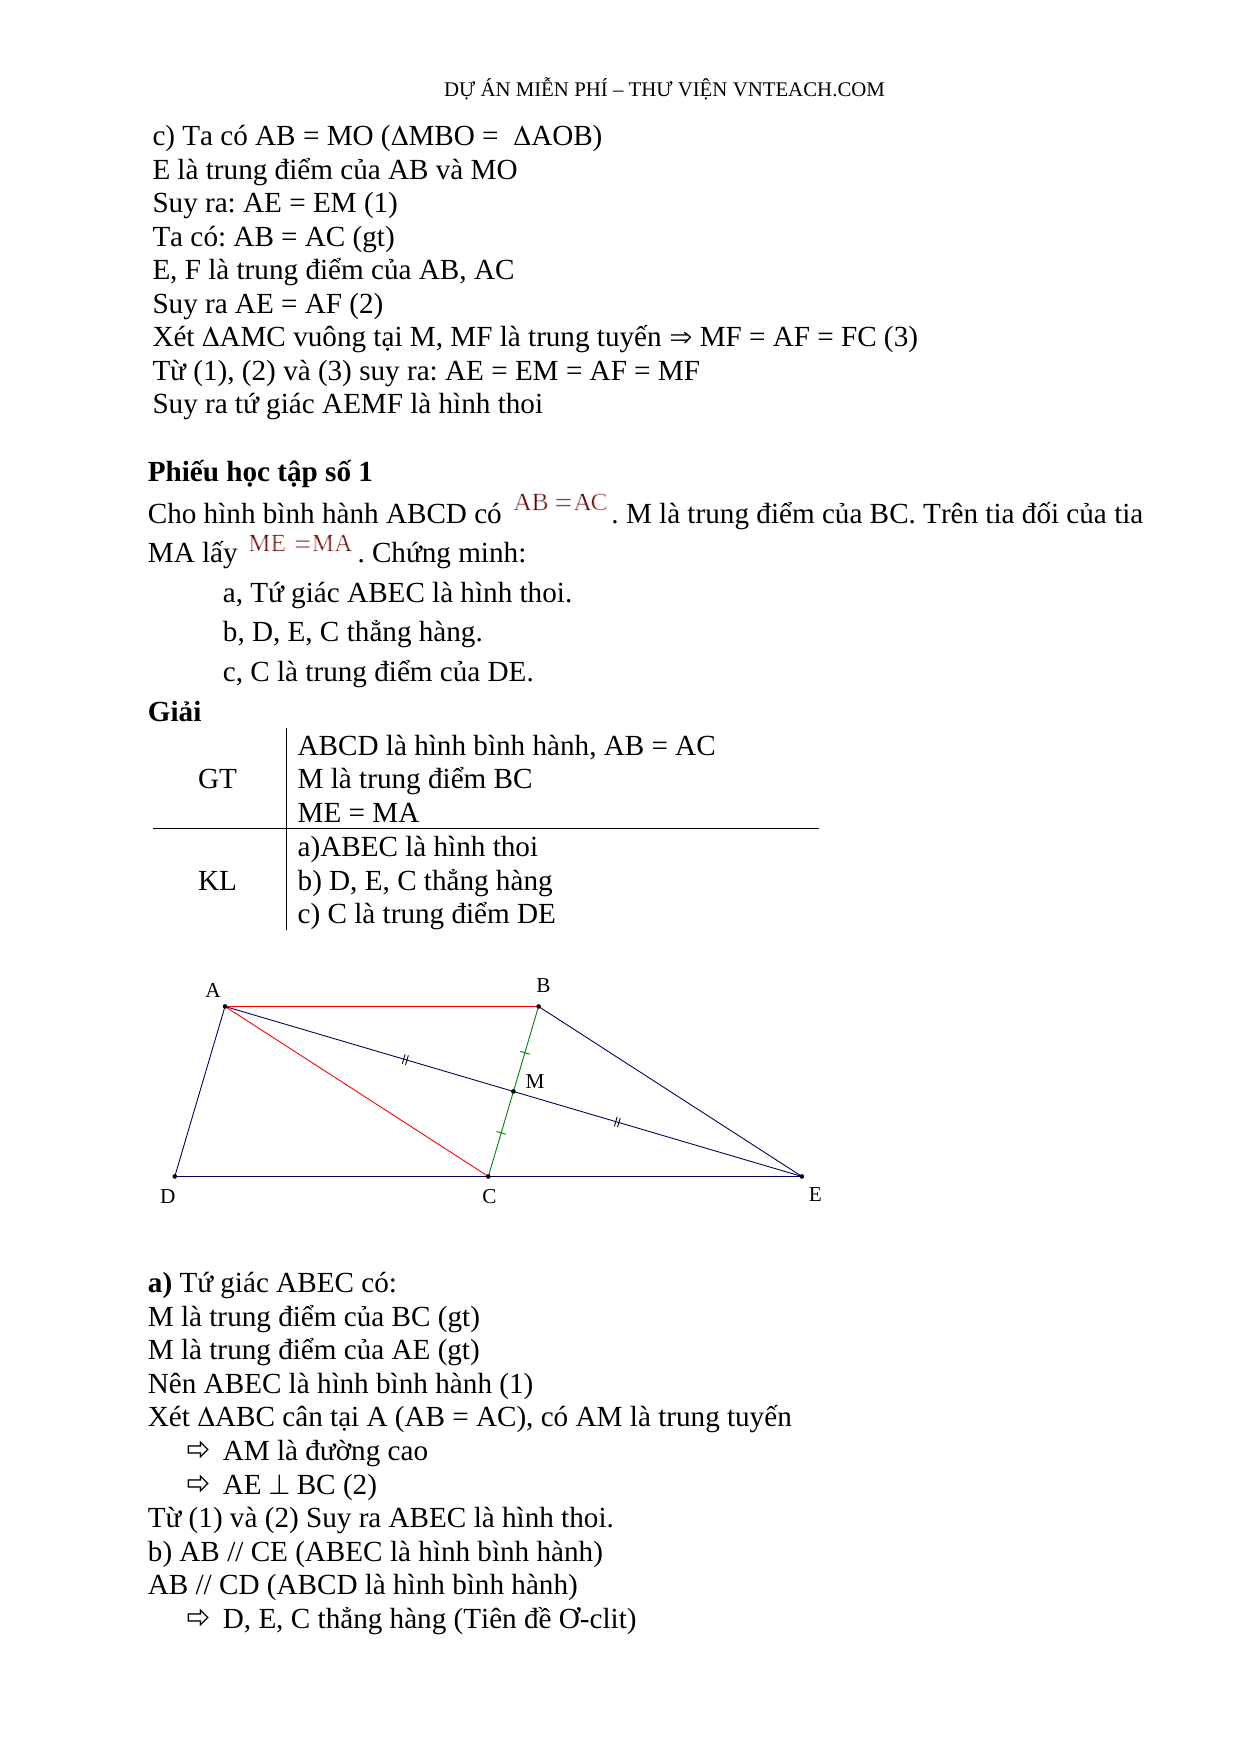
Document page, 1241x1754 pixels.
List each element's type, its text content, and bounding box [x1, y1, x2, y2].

table_header ABCD là hình bình hành, AB = AC M là trung điểm BC ME = MA [287, 728, 819, 828]
text Phiếu học tập số 1 [148, 454, 1181, 487]
text a) Tứ giác ABEC có: [148, 1265, 1181, 1299]
text a, Tứ giác ABEC là hình thoi. [148, 575, 1181, 608]
text Suy ra: AE = EM (1) [152, 185, 1177, 219]
text M là trung điểm của AE (gt) [148, 1332, 1181, 1366]
text Từ (1) và (2) Suy ra ABEC là hình thoi. [148, 1500, 1181, 1534]
text b, D, E, C thẳng hàng. [148, 614, 1181, 648]
table_cell a)ABEC là hình thoi b) D, E, C thẳng hàng c) C là trung điểm DE [287, 829, 819, 930]
list AE BC (2) [185, 1467, 1181, 1500]
text E, F là trung điểm của AB, AC [152, 252, 1177, 286]
text Suy ra tứ giác AEMF là hình thoi [152, 387, 1177, 420]
text Giải [148, 694, 1181, 728]
text Nên ABEC là hình bình hành (1) [148, 1366, 1181, 1399]
text Cho hình bình hành ABCD có . M là trung điểm của BC. Trên tia đối của tia MA lấy . Chứng minh: [148, 487, 1181, 568]
text Xét AMC vuông tại M, MF là trung tuyến MF = AF = FC (3) [152, 319, 1177, 353]
text Từ (1), (2) và (3) suy ra: AE = EM = AF = MF [152, 353, 1177, 387]
list D, E, C thẳng hàng (Tiên đề Ơ-clit) [185, 1601, 1181, 1635]
text AB // CD (ABCD là hình bình hành) [148, 1567, 1181, 1601]
text c, C là trung điểm của DE. [148, 654, 1181, 688]
text E là trung điểm của AB và MO [152, 152, 1177, 185]
text Suy ra AE = AF (2) [152, 286, 1177, 319]
table_cell KL [153, 829, 286, 930]
table_header GT [153, 728, 286, 828]
text b) AB // CE (ABEC là hình bình hành) [148, 1534, 1181, 1567]
text Xét ABC cân tại A (AB = AC), có AM là trung tuyến [148, 1399, 1181, 1433]
text c) Ta có AB = MO (MBO = AOB) [152, 118, 1177, 152]
text M là trung điểm của BC (gt) [148, 1299, 1181, 1332]
list AM là đường cao [185, 1433, 1181, 1467]
text Ta có: AB = AC (gt) [152, 219, 1177, 252]
